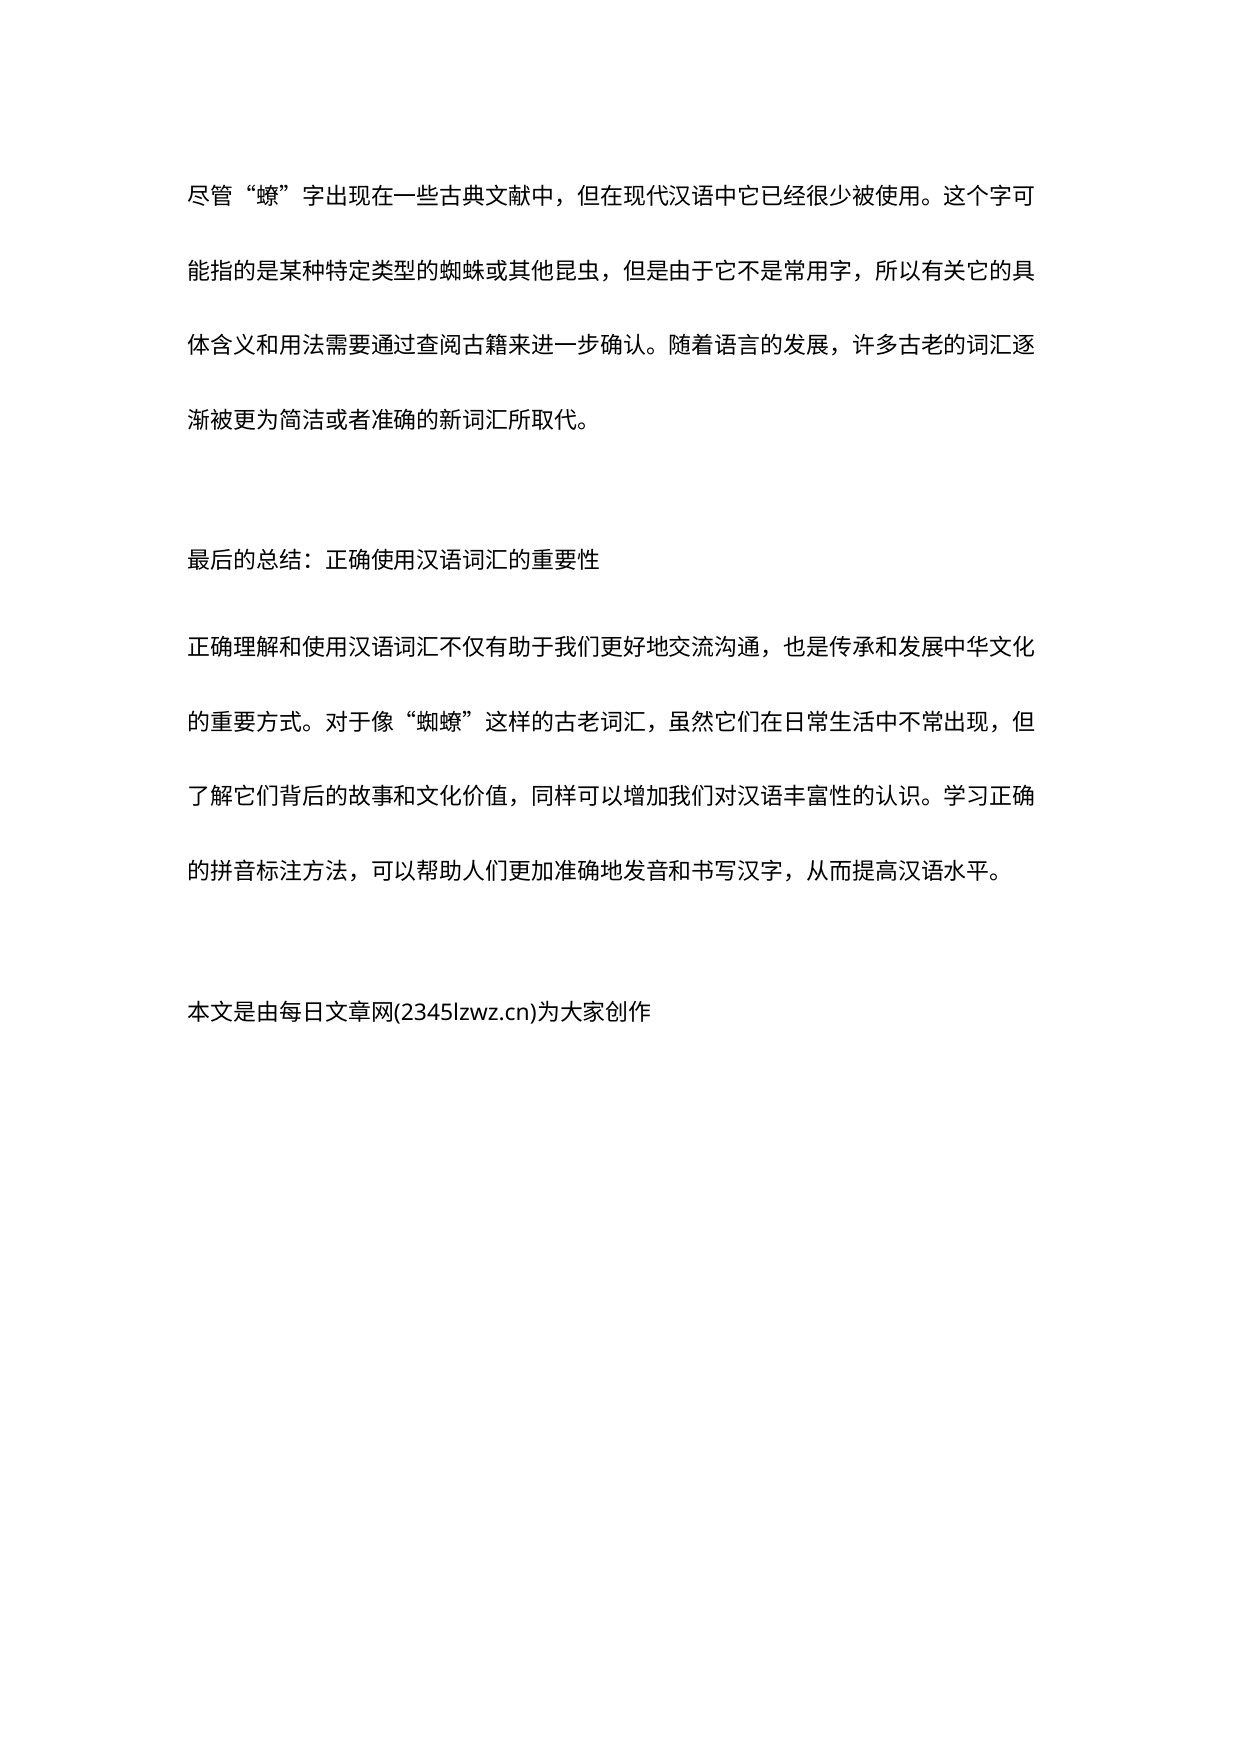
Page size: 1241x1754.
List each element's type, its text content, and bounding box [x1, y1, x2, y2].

text 尽管“蟟”字出现在一些古典文献中，但在现代汉语中它已经很少被使用。这个字可能指的是某种特定类型的蜘蛛或其他昆虫，但是由于它不是常用字，所以有关它的具体含义和用法需要通过查阅古籍来进一步确认。随着语言的发展，许多古老的词汇逐渐被更为简洁或者准确的新词汇所取代。 [187, 162, 1053, 451]
text 本文是由每日文章网(2345lzwz.cn)为大家创作 [187, 977, 1053, 1042]
text 最后的总结：正确使用汉语词汇的重要性 [187, 526, 1053, 591]
text 正确理解和使用汉语词汇不仅有助于我们更好地交流沟通，也是传承和发展中华文化的重要方式。对于像“蜘蟟”这样的古老词汇，虽然它们在日常生活中不常出现，但了解它们背后的故事和文化价值，同样可以增加我们对汉语丰富性的认识。学习正确的拼音标注方法，可以帮助人们更加准确地发音和书写汉字，从而提高汉语水平。 [187, 613, 1053, 902]
